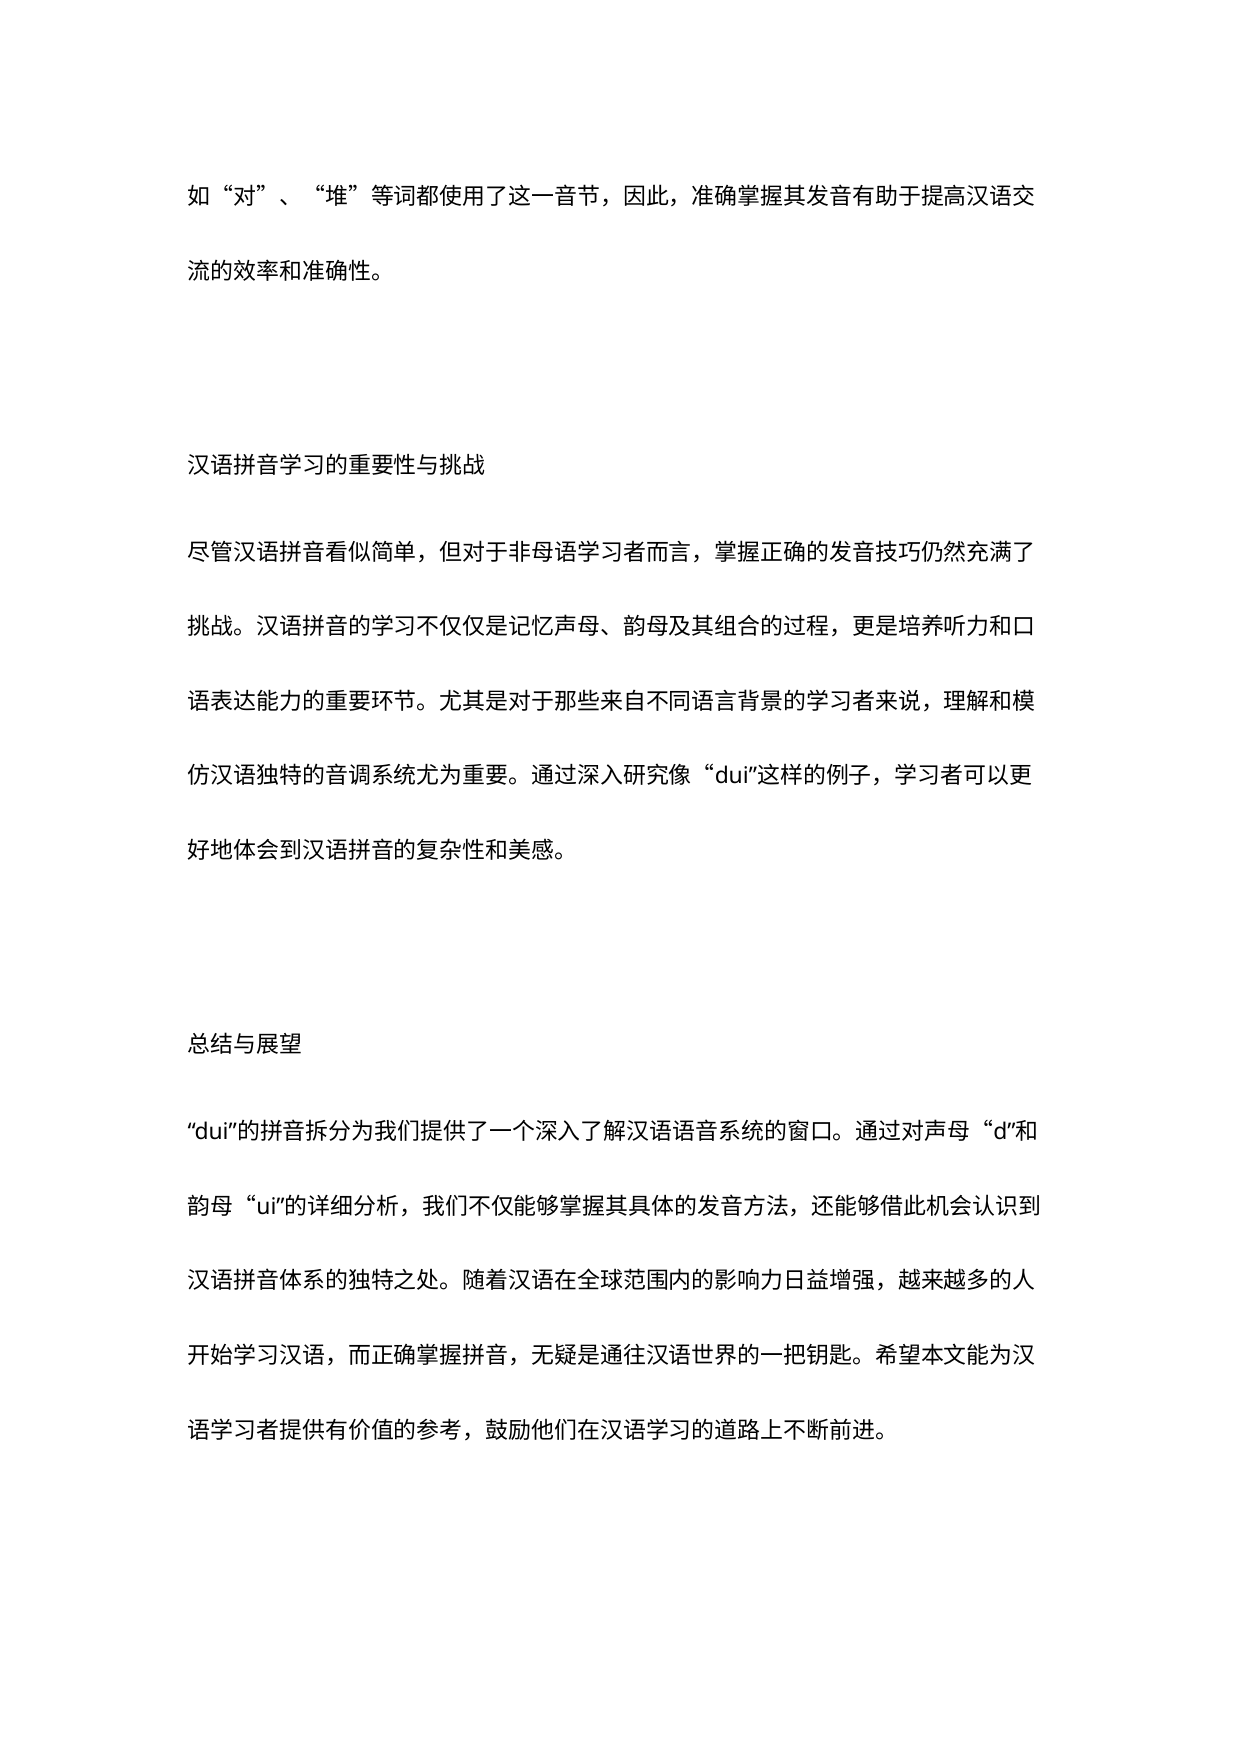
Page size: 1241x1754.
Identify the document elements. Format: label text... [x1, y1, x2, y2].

text 总结与展望 [187, 1011, 1053, 1076]
text 汉语拼音学习的重要性与挑战 [187, 431, 1053, 496]
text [187, 162, 1053, 302]
text 尽管汉语拼音看似简单，但对于非母语学习者而言，掌握正确的发音技巧仍然充满了挑战。汉语拼音的学习不仅仅是记忆声母、韵母及其组合的过程，更是培养听力和口语表达能力的重要环节。尤其是对于那些来自不同语言背景的学习者来说，理解和模仿汉语独特的音调系统尤为重要。通过深入研究像“dui”这样的例子，学习者可以更好地体会到汉语拼音的复杂性和美感。 [187, 517, 1053, 881]
text “dui”的拼音拆分为我们提供了一个深入了解汉语语音系统的窗口。通过对声母“d”和韵母“ui”的详细分析，我们不仅能够掌握其具体的发音方法，还能够借此机会认识到汉语拼音体系的独特之处。随着汉语在全球范围内的影响力日益增强，越来越多的人开始学习汉语，而正确掌握拼音，无疑是通往汉语世界的一把钥匙。希望本文能为汉语学习者提供有价值的参考，鼓励他们在汉语学习的道路上不断前进。 [187, 1097, 1053, 1461]
